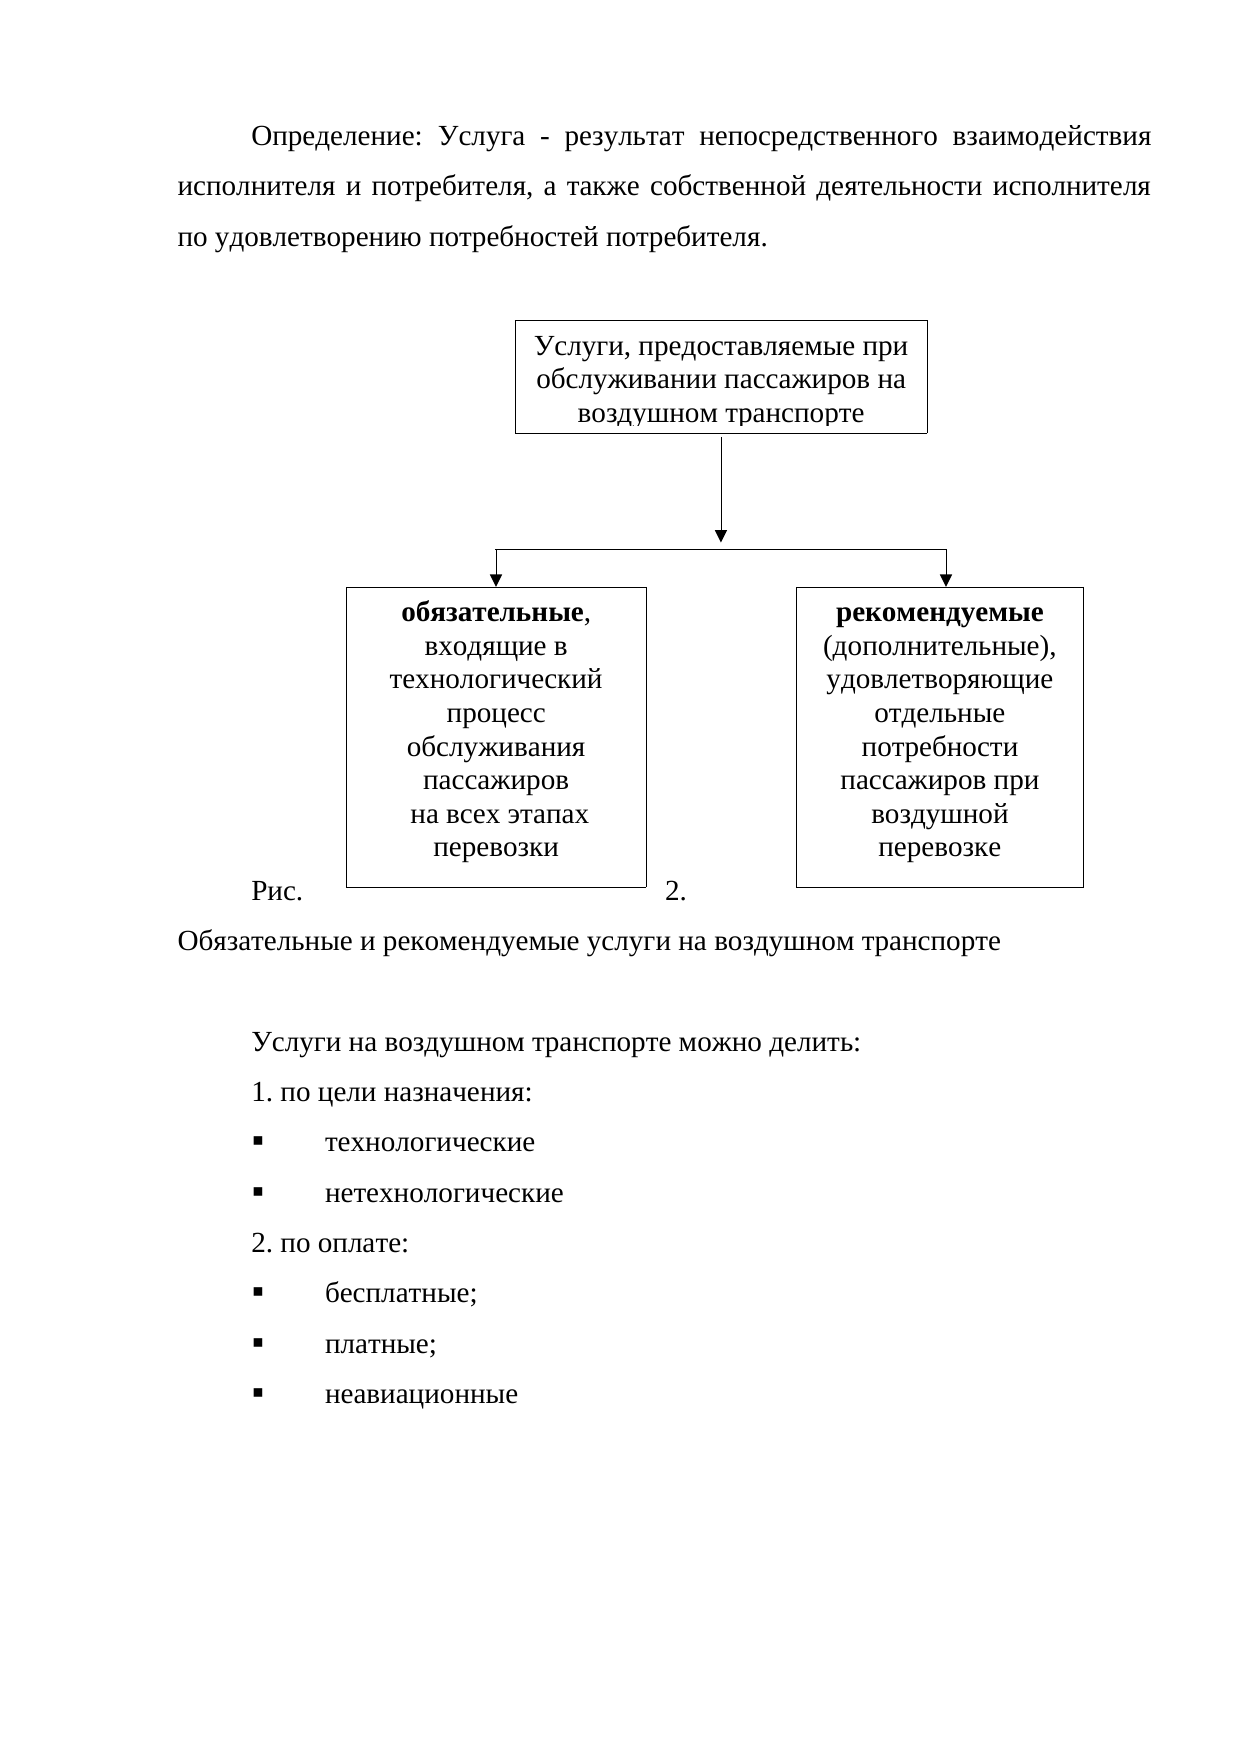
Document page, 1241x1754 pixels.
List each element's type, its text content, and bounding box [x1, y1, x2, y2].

list платные; [177, 1326, 1152, 1359]
list технологические [177, 1124, 1152, 1158]
list нетехнологические [177, 1175, 1152, 1208]
text Определение: Услуга - результат непосредственного взаимодействия исполнителя и потребителя, а также собственной деятельности исполнителя по удовлетворению потребностей потребителя. [177, 118, 1152, 252]
text Рис. 2. Обязательные и рекомендуемые услуги на воздушном транспорте [177, 873, 1152, 957]
list бесплатные; [177, 1276, 1152, 1309]
text 2. по оплате: [177, 1225, 1152, 1259]
text 1. по цели назначения: [177, 1074, 1152, 1108]
list неавиационные [177, 1376, 1152, 1410]
text Услуги на воздушном транспорте можно делить: [177, 1024, 1152, 1057]
